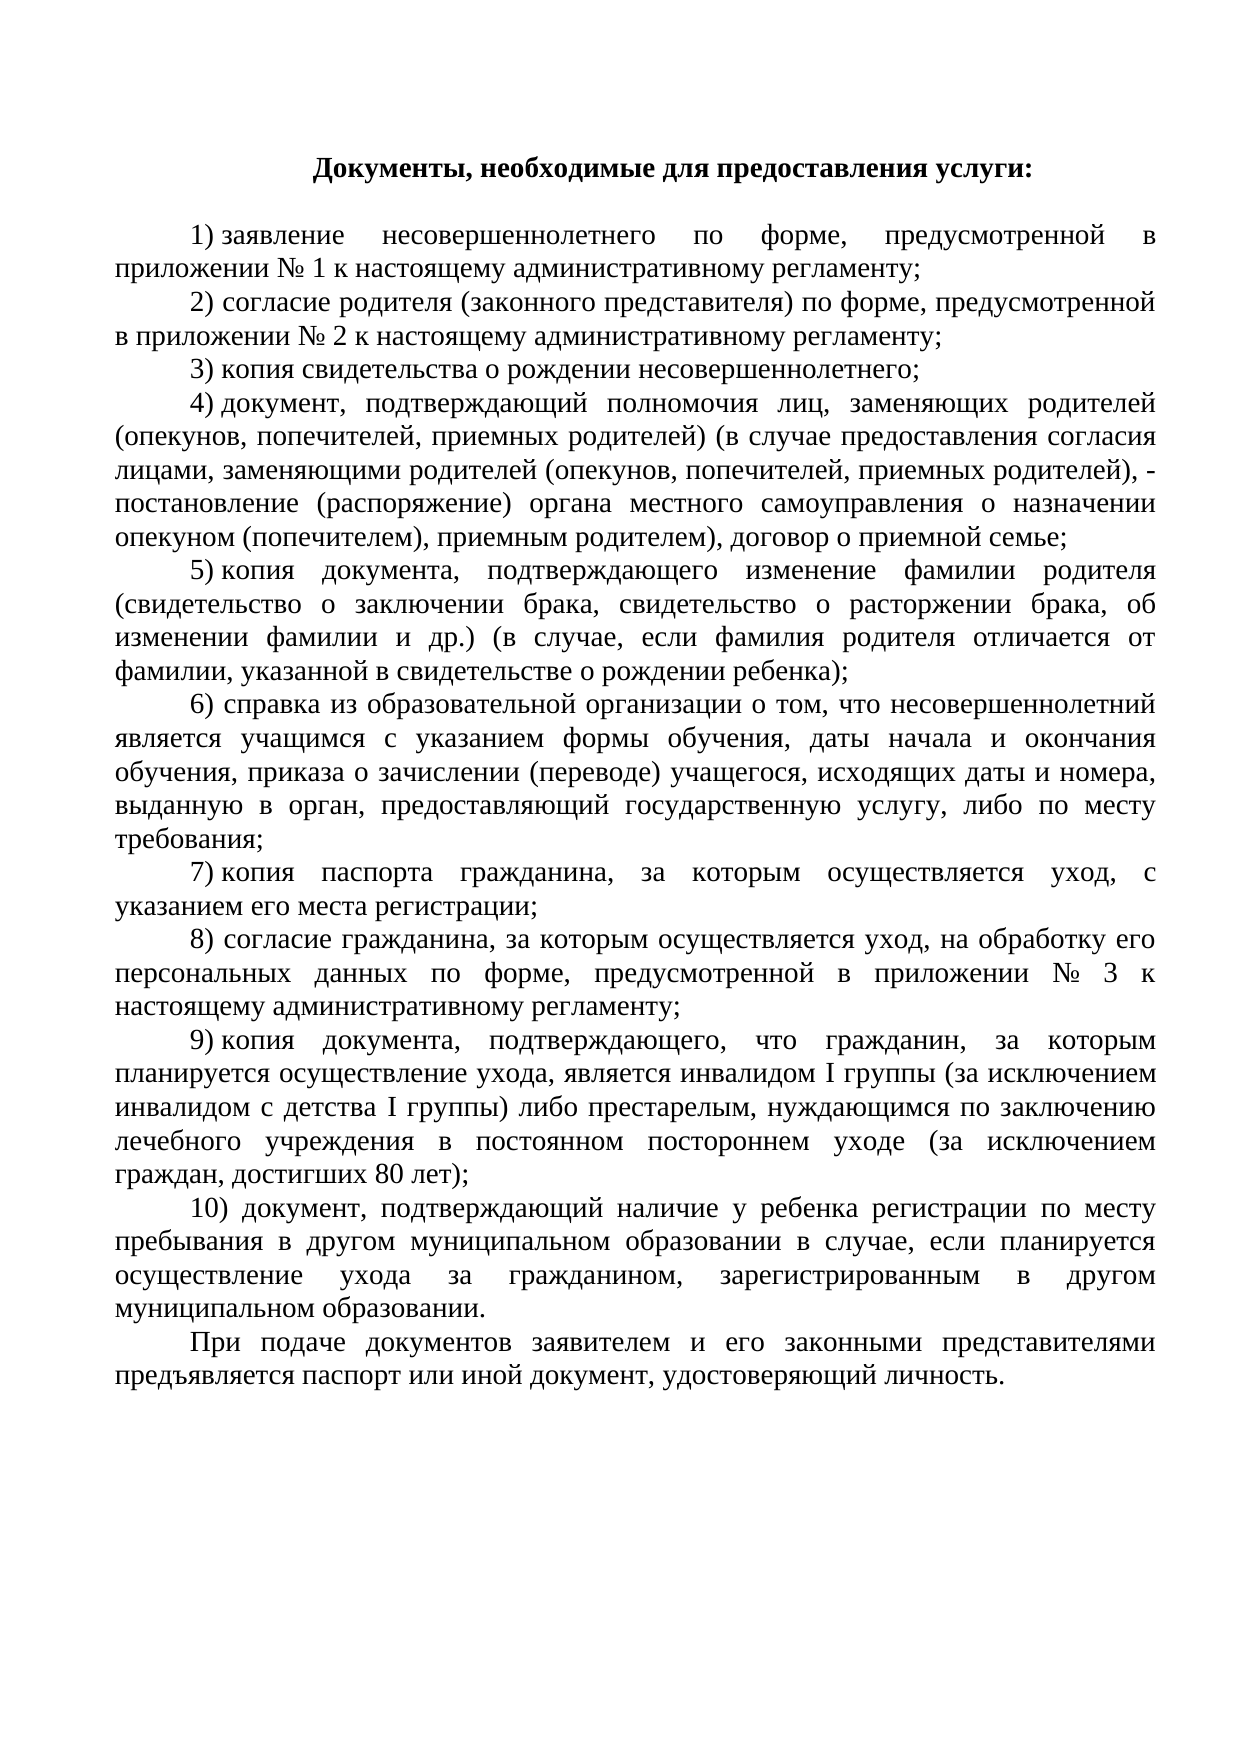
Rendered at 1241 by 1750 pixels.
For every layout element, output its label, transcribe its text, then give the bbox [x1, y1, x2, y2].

text 2) согласие родителя (законного представителя) по форме, предусмотренной в приложении № 2 к настоящему административному регламенту; [114, 284, 1157, 351]
text 9) копия документа, подтверждающего, что гражданин, за которым планируется осуществление ухода, является инвалидом I группы (за исключением инвалидом с детства I группы) либо престарелым, нуждающимся по заключению лечебного учреждения в постоянном постороннем уходе (за исключением граждан, достигших 80 лет); [114, 1022, 1157, 1190]
text 3) копия свидетельства о рождении несовершеннолетнего; [114, 351, 1157, 385]
text 10) документ, подтверждающий наличие у ребенка регистрации по месту пребывания в другом муниципальном образовании в случае, если планируется осуществление ухода за гражданином, зарегистрированным в другом муниципальном образовании. [114, 1190, 1157, 1324]
text Документы, необходимые для предоставления услуги: [114, 150, 1157, 183]
text 6) справка из образовательной организации о том, что несовершеннолетний является учащимся с указанием формы обучения, даты начала и окончания обучения, приказа о зачислении (переводе) учащегося, исходящих даты и номера, выданную в орган, предоставляющий государственную услугу, либо по месту требования; [114, 687, 1157, 854]
text 7) копия паспорта гражданина, за которым осуществляется уход, с указанием его места регистрации; [114, 854, 1157, 921]
text При подаче документов заявителем и его законными представителями предъявляется паспорт или иной документ, удостоверяющий личность. [114, 1324, 1157, 1391]
text 8) согласие гражданина, за которым осуществляется уход, на обработку его персональных данных по форме, предусмотренной в приложении № 3 к настоящему административному регламенту; [114, 921, 1157, 1022]
text 5) копия документа, подтверждающего изменение фамилии родителя (свидетельство о заключении брака, свидетельство о расторжении брака, об изменении фамилии и др.) (в случае, если фамилия родителя отличается от фамилии, указанной в свидетельстве о рождении ребенка); [114, 552, 1157, 687]
text 4) документ, подтверждающий полномочия лиц, заменяющих родителей (опекунов, попечителей, приемных родителей) (в случае предоставления согласия лицами, заменяющими родителей (опекунов, попечителей, приемных родителей), - постановление (распоряжение) органа местного самоуправления о назначении опекуном (попечителем), приемным родителем), договор о приемной семье; [114, 385, 1157, 552]
text 1) заявление несовершеннолетнего по форме, предусмотренной в приложении № 1 к настоящему административному регламенту; [114, 217, 1157, 284]
